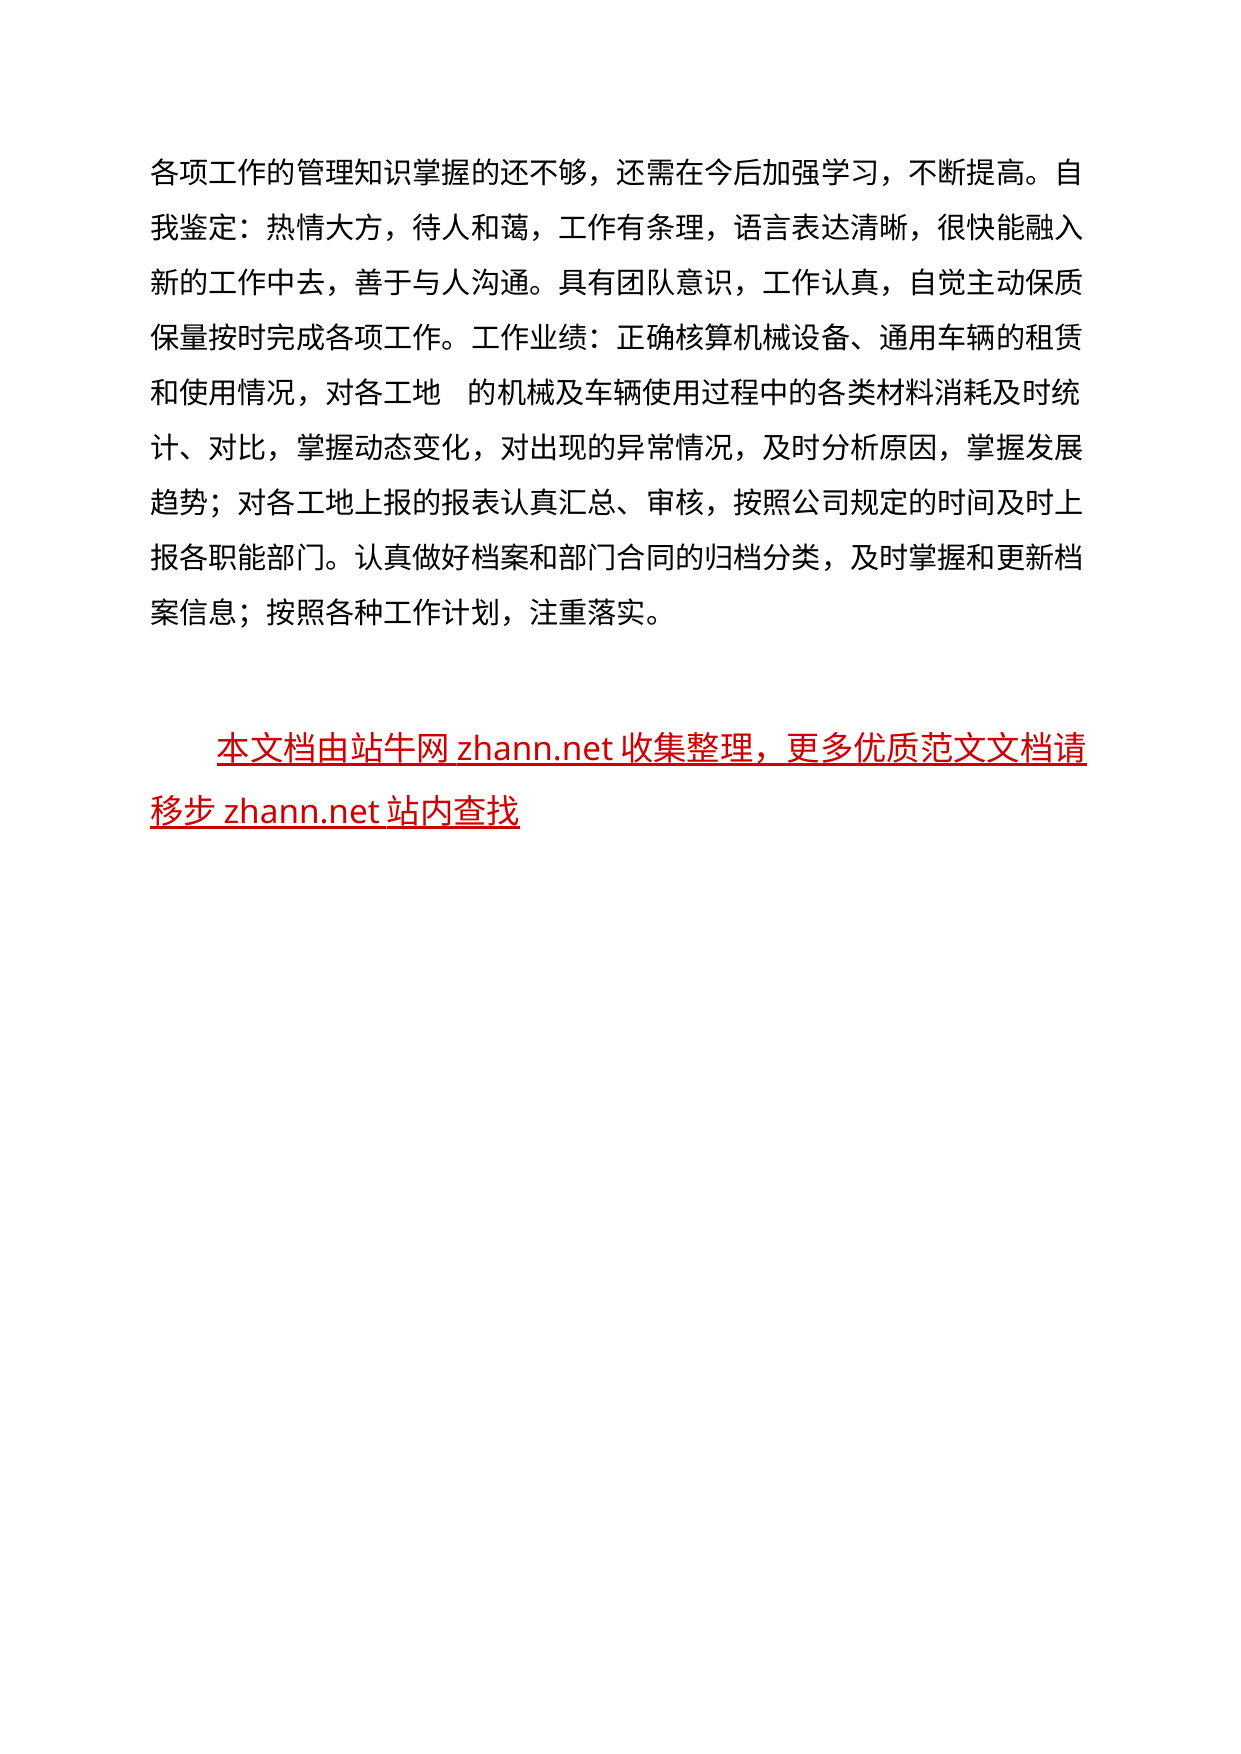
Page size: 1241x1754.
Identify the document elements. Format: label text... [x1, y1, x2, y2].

text 本文档由站牛网zhann.net收集整理，更多优质范文文档请移步zhann.net站内查找 [150, 722, 1090, 833]
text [150, 150, 1090, 631]
